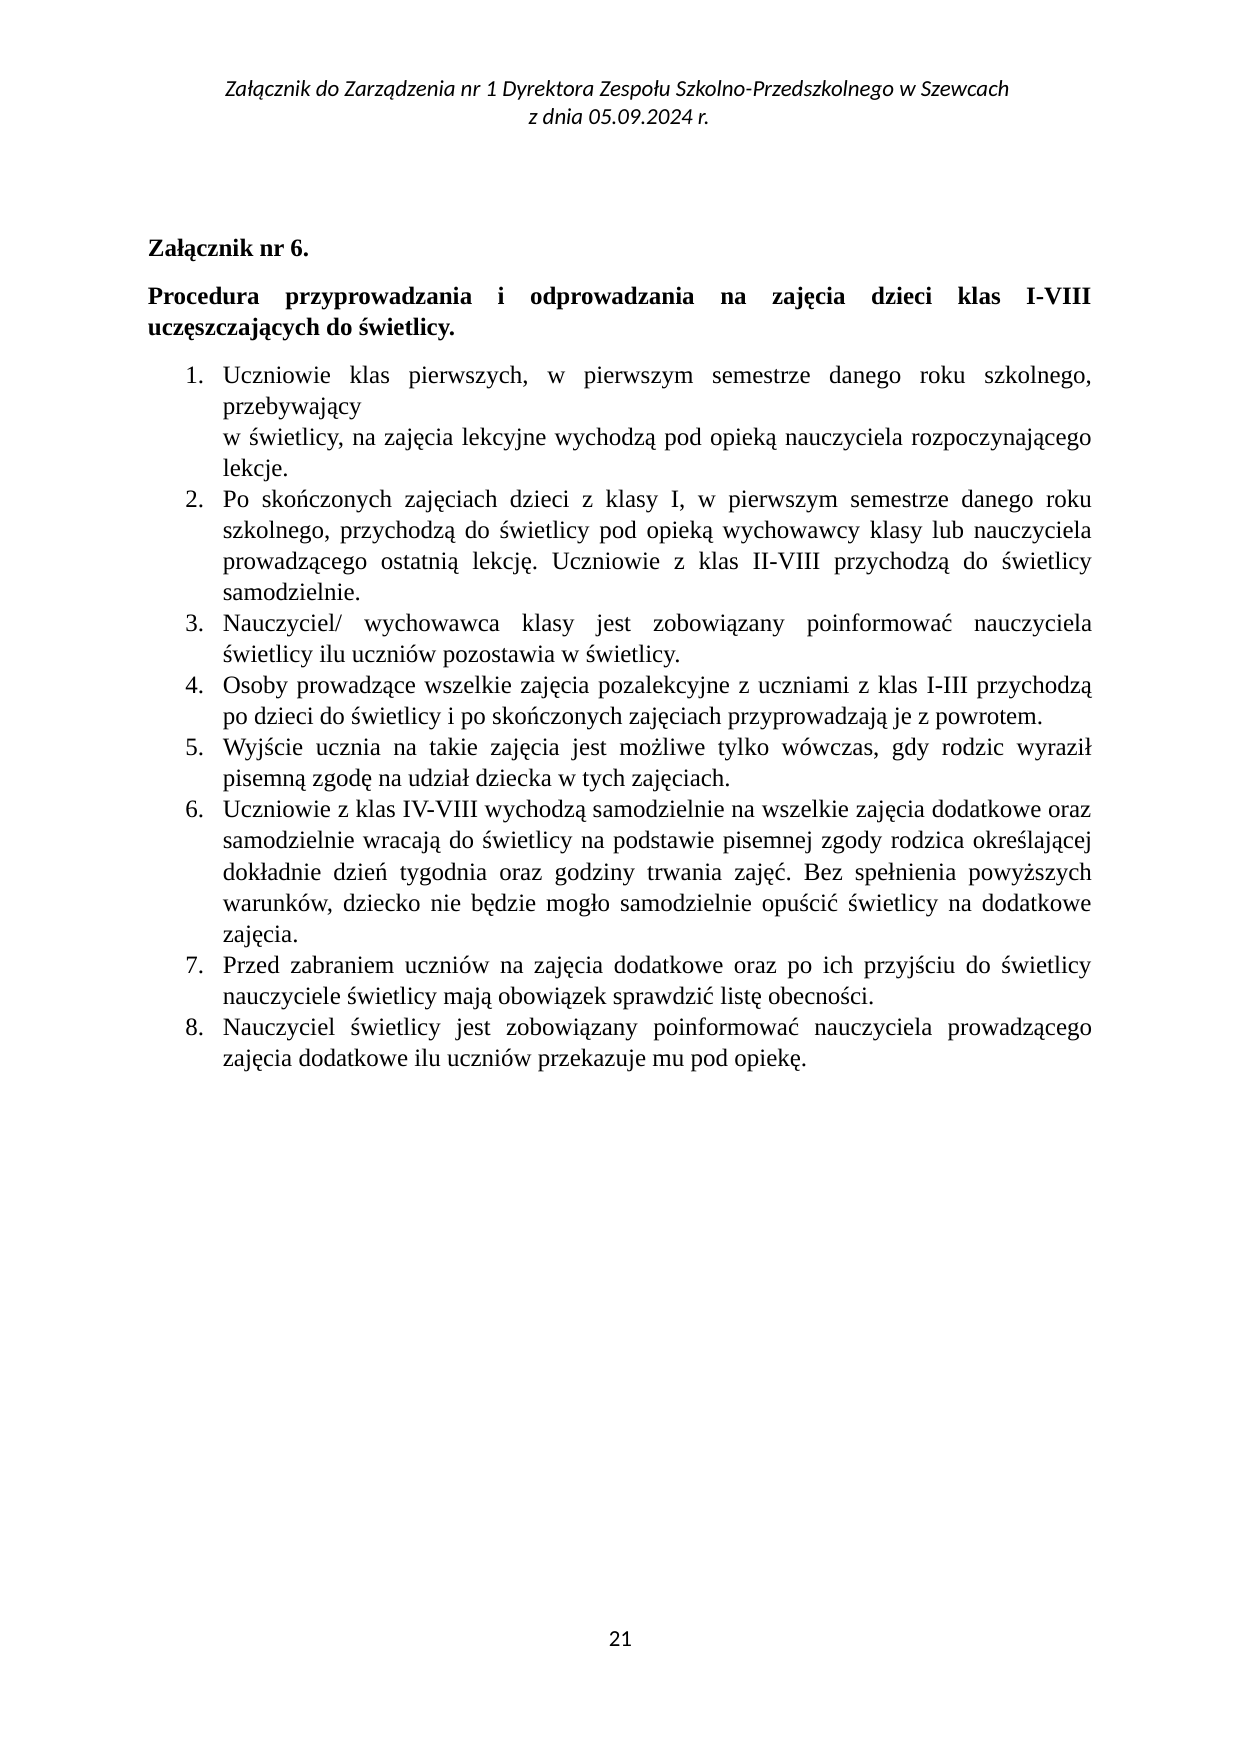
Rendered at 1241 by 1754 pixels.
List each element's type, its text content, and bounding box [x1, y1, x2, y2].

list Uczniowie klas pierwszych, w pierwszym semestrze danego roku szkolnego, przebywający w świetlicy, na zajęcia lekcyjne wychodzą pod opieką nauczyciela rozpoczynającego lekcje. [185, 360, 1093, 482]
list Osoby prowadzące wszelkie zajęcia pozalekcyjne z uczniami z klas I-III przychodzą po dzieci do świetlicy i po skończonych zajęciach przyprowadzają je z powrotem. [185, 670, 1093, 730]
list Nauczyciel świetlicy jest zobowiązany poinformować nauczyciela prowadzącego zajęcia dodatkowe ilu uczniów przekazuje mu pod opiekę. [185, 1012, 1093, 1072]
list Uczniowie z klas IV-VIII wychodzą samodzielnie na wszelkie zajęcia dodatkowe oraz samodzielnie wracają do świetlicy na podstawie pisemnej zgody rodzica określającej dokładnie dzień tygodnia oraz godziny trwania zajęć. Bez spełnienia powyższych warunków, dziecko nie będzie mogło samodzielnie opuścić świetlicy na dodatkowe zajęcia. [185, 794, 1093, 947]
list Przed zabraniem uczniów na zajęcia dodatkowe oraz po ich przyjściu do świetlicy nauczyciele świetlicy mają obowiązek sprawdzić listę obecności. [185, 950, 1093, 1009]
text Procedura przyprowadzania i odprowadzania na zajęcia dzieci klas I-VIII uczęszczających do świetlicy. [148, 281, 1093, 341]
list Nauczyciel/ wychowawca klasy jest zobowiązany poinformować nauczyciela świetlicy ilu uczniów pozostawia w świetlicy. [185, 608, 1093, 668]
list Wyjście ucznia na takie zajęcia jest możliwe tylko wówczas, gdy rodzic wyraził pisemną zgodę na udział dziecka w tych zajęciach. [185, 732, 1093, 792]
list Po skończonych zajęciach dzieci z klasy I, w pierwszym semestrze danego roku szkolnego, przychodzą do świetlicy pod opieką wychowawcy klasy lub nauczyciela prowadzącego ostatnią lekcję. Uczniowie z klas II-VIII przychodzą do świetlicy samodzielnie. [185, 484, 1093, 606]
text Załącznik nr 6. [148, 233, 1093, 262]
